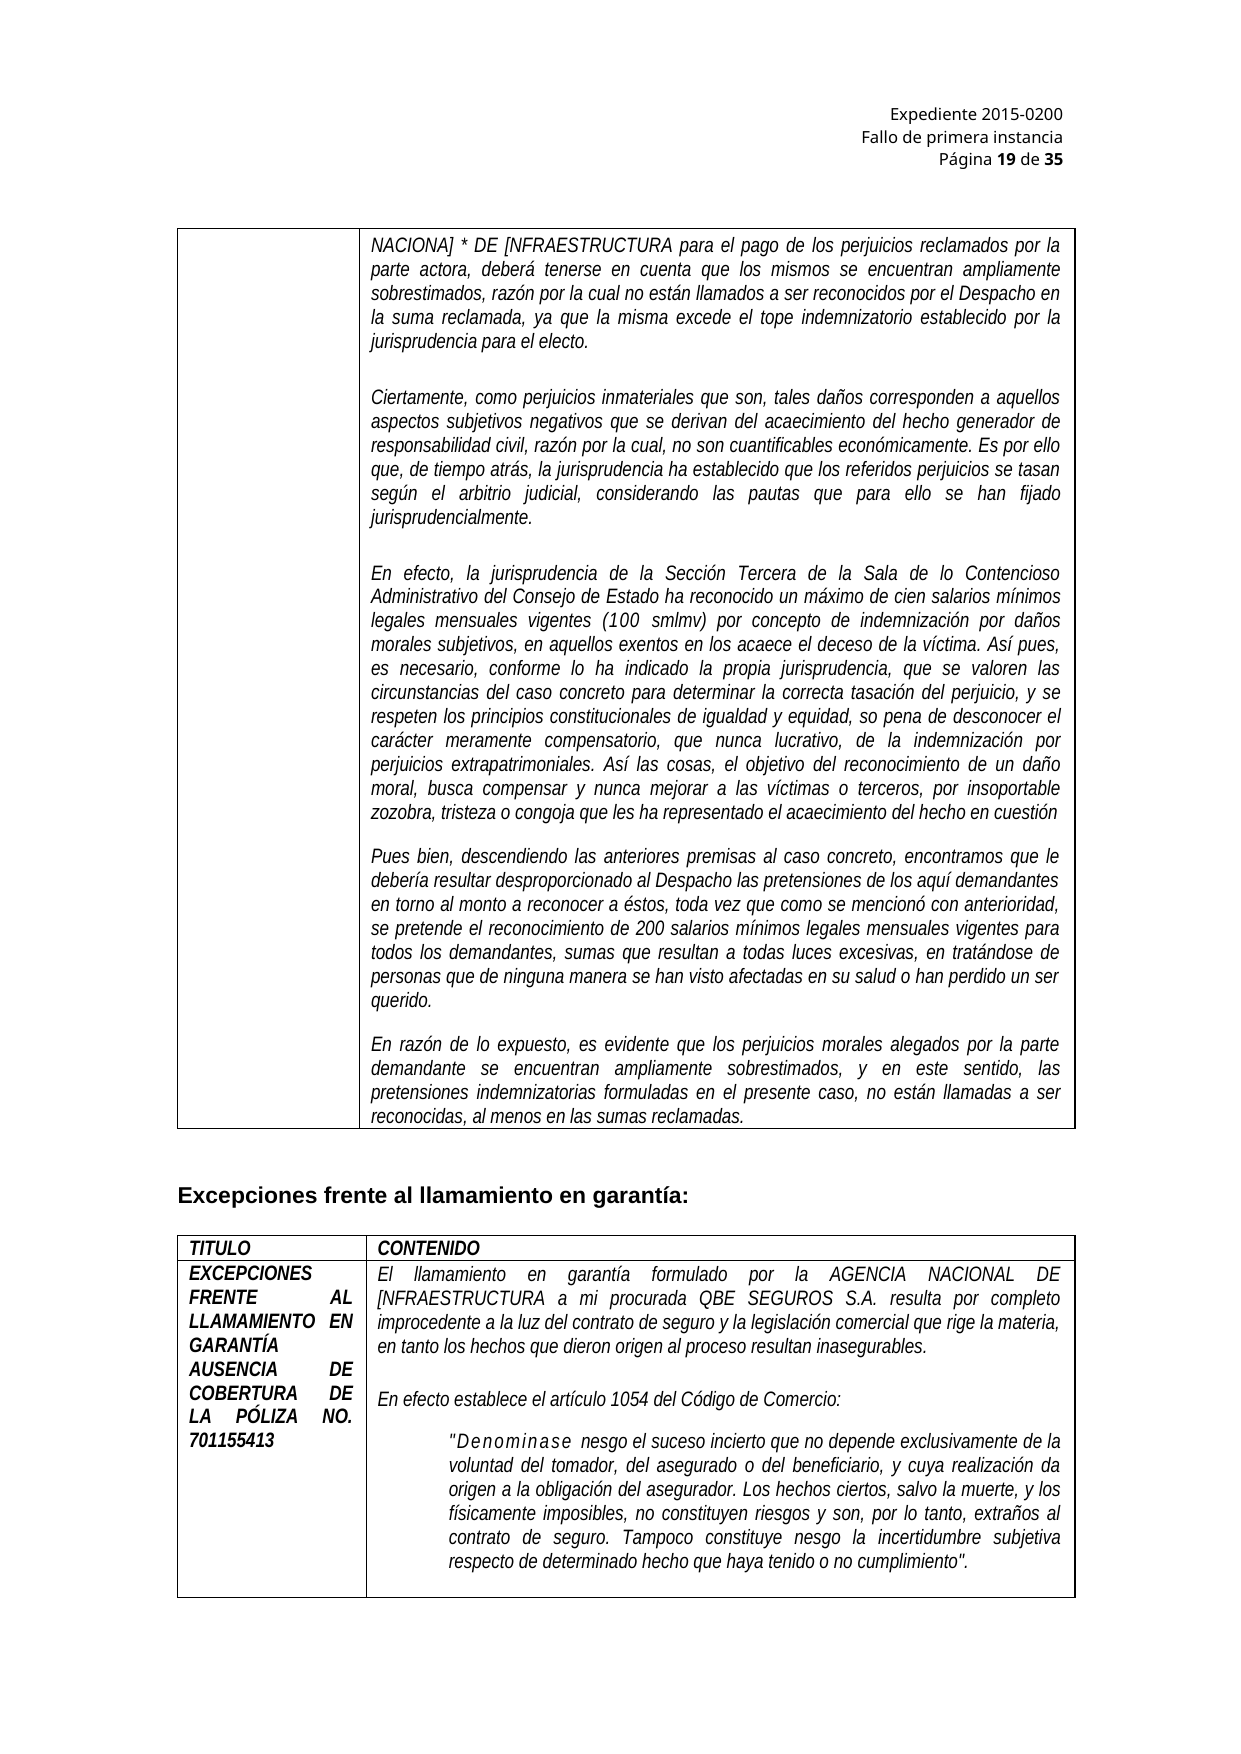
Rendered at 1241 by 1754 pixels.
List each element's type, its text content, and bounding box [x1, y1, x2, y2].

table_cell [178, 1261, 366, 1597]
text Excepciones frente al llamamiento en garantía: [177, 1182, 1063, 1208]
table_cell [360, 229, 1074, 1128]
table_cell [367, 1261, 1074, 1597]
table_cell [178, 229, 359, 1128]
table_header TITULO [178, 1236, 366, 1260]
table_header CONTENIDO [367, 1236, 1074, 1260]
